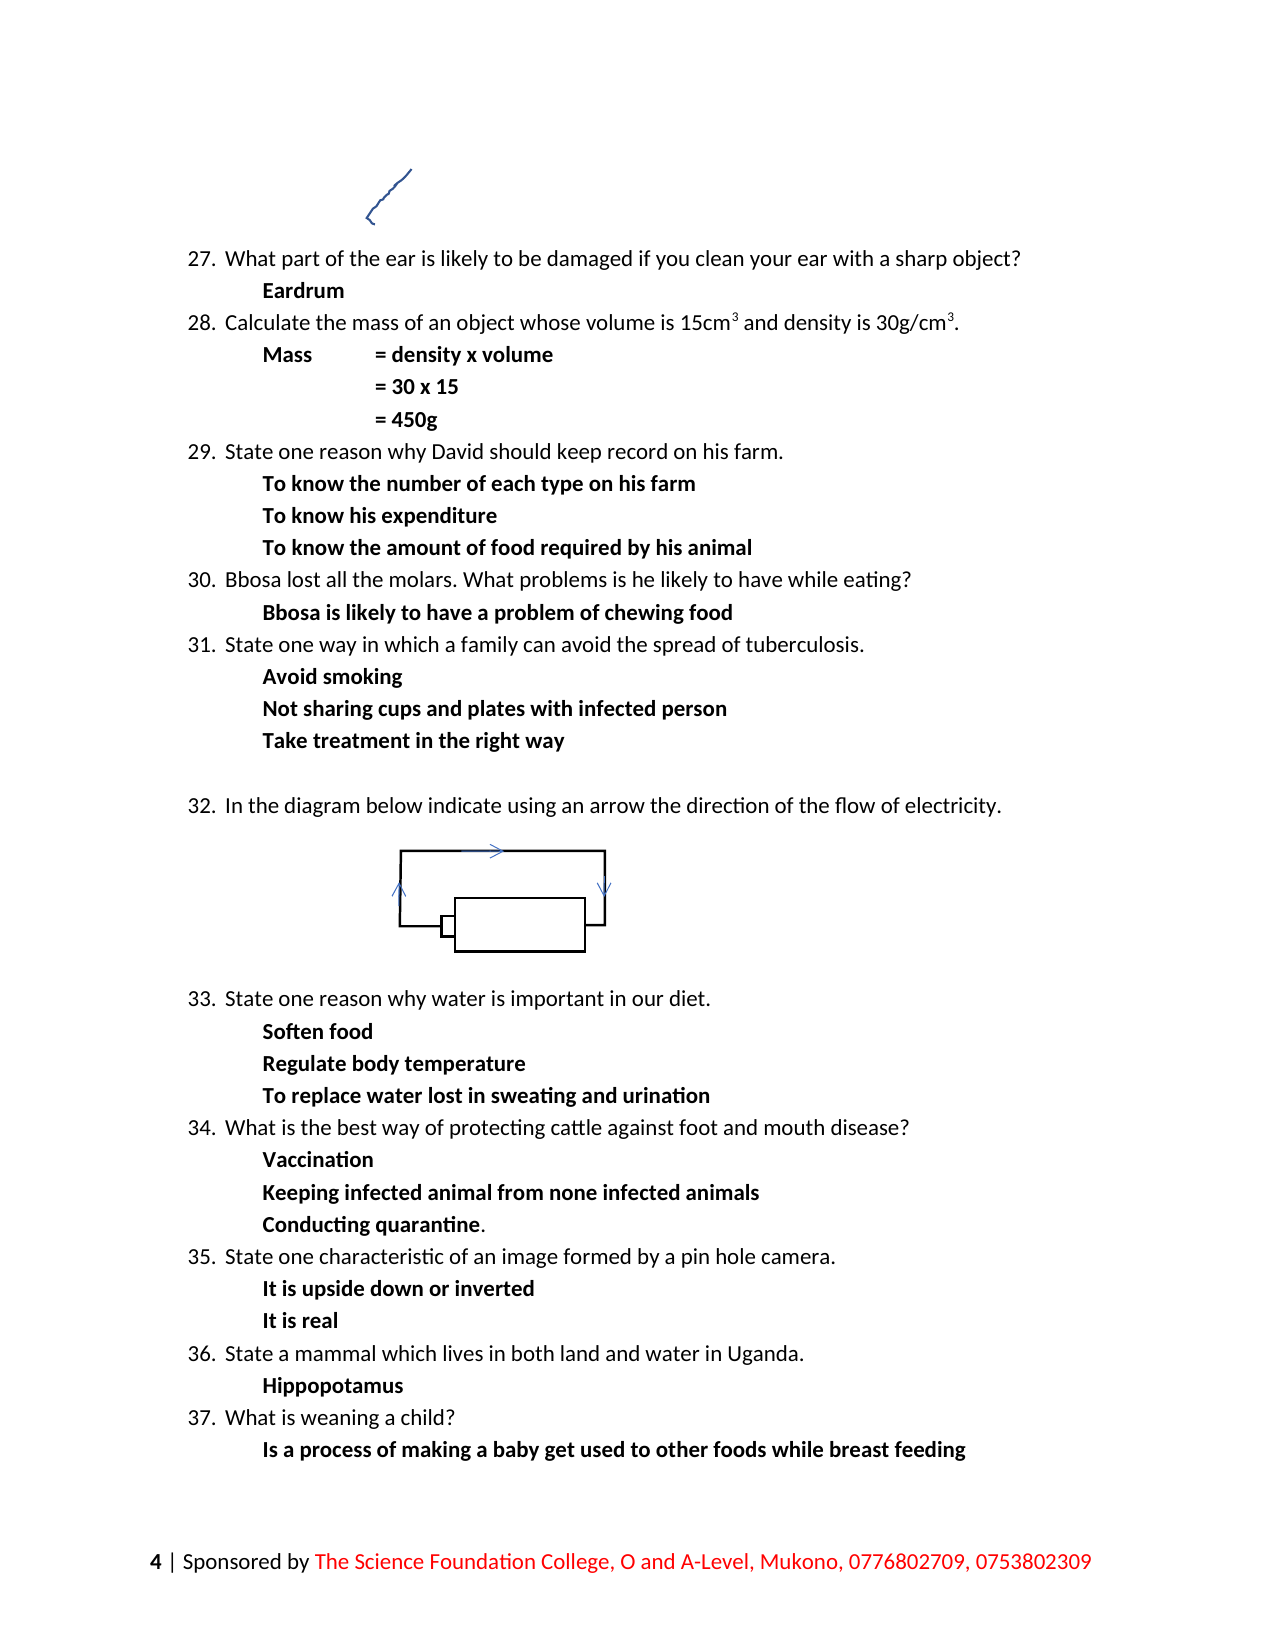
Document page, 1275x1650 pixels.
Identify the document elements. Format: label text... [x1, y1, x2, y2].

list Take treatment in the right way [262, 727, 1125, 754]
list What part of the ear is likely to be damaged if you clean your ear with a sharp object? [187, 244, 1125, 272]
list State one reason why water is important in our diet. [187, 984, 1125, 1013]
list Mass = density x volume [262, 340, 1125, 368]
list To know his expenditure [262, 501, 1125, 529]
list Soften food [262, 1017, 1125, 1045]
list = 450g [262, 405, 1125, 433]
list Eardrum [262, 276, 1125, 304]
list To know the number of each type on his farm [262, 469, 1125, 497]
list In the diagram below indicate using an arrow the direction of the flow of electricity. [187, 791, 1125, 819]
list To know the amount of food required by his animal [262, 533, 1125, 561]
list To replace water lost in sweating and urination [262, 1081, 1125, 1109]
list Keeping infected animal from none infected animals [262, 1178, 1125, 1206]
list Is a process of making a baby get used to other foods while breast feeding [262, 1435, 1125, 1463]
list Calculate the mass of an object whose volume is 15cm3 and density is 30g/cm3. [187, 308, 1125, 336]
list Vaccination [262, 1146, 1125, 1173]
list State one characteristic of an image formed by a pin hole camera. [187, 1242, 1125, 1270]
list Regulate body temperature [262, 1049, 1125, 1077]
list It is real [262, 1306, 1125, 1334]
list Hippopotamus [262, 1371, 1125, 1399]
list What is weaning a child? [187, 1403, 1125, 1431]
list It is upside down or inverted [262, 1274, 1125, 1302]
list State one reason why David should keep record on his farm. [187, 437, 1125, 465]
list Not sharing cups and plates with infected person [262, 694, 1125, 722]
list Avoid smoking [262, 662, 1125, 690]
list Bbosa lost all the molars. What problems is he likely to have while eating? [187, 566, 1125, 594]
list What is the best way of protecting cattle against foot and mouth disease? [187, 1113, 1125, 1141]
list Bbosa is likely to have a problem of chewing food [262, 598, 1125, 626]
list State a mammal which lives in both land and water in Uganda. [187, 1339, 1125, 1367]
list Conducting quarantine. [262, 1210, 1125, 1238]
list = 30 x 15 [262, 372, 1125, 401]
list State one way in which a family can avoid the spread of tuberculosis. [187, 630, 1125, 658]
